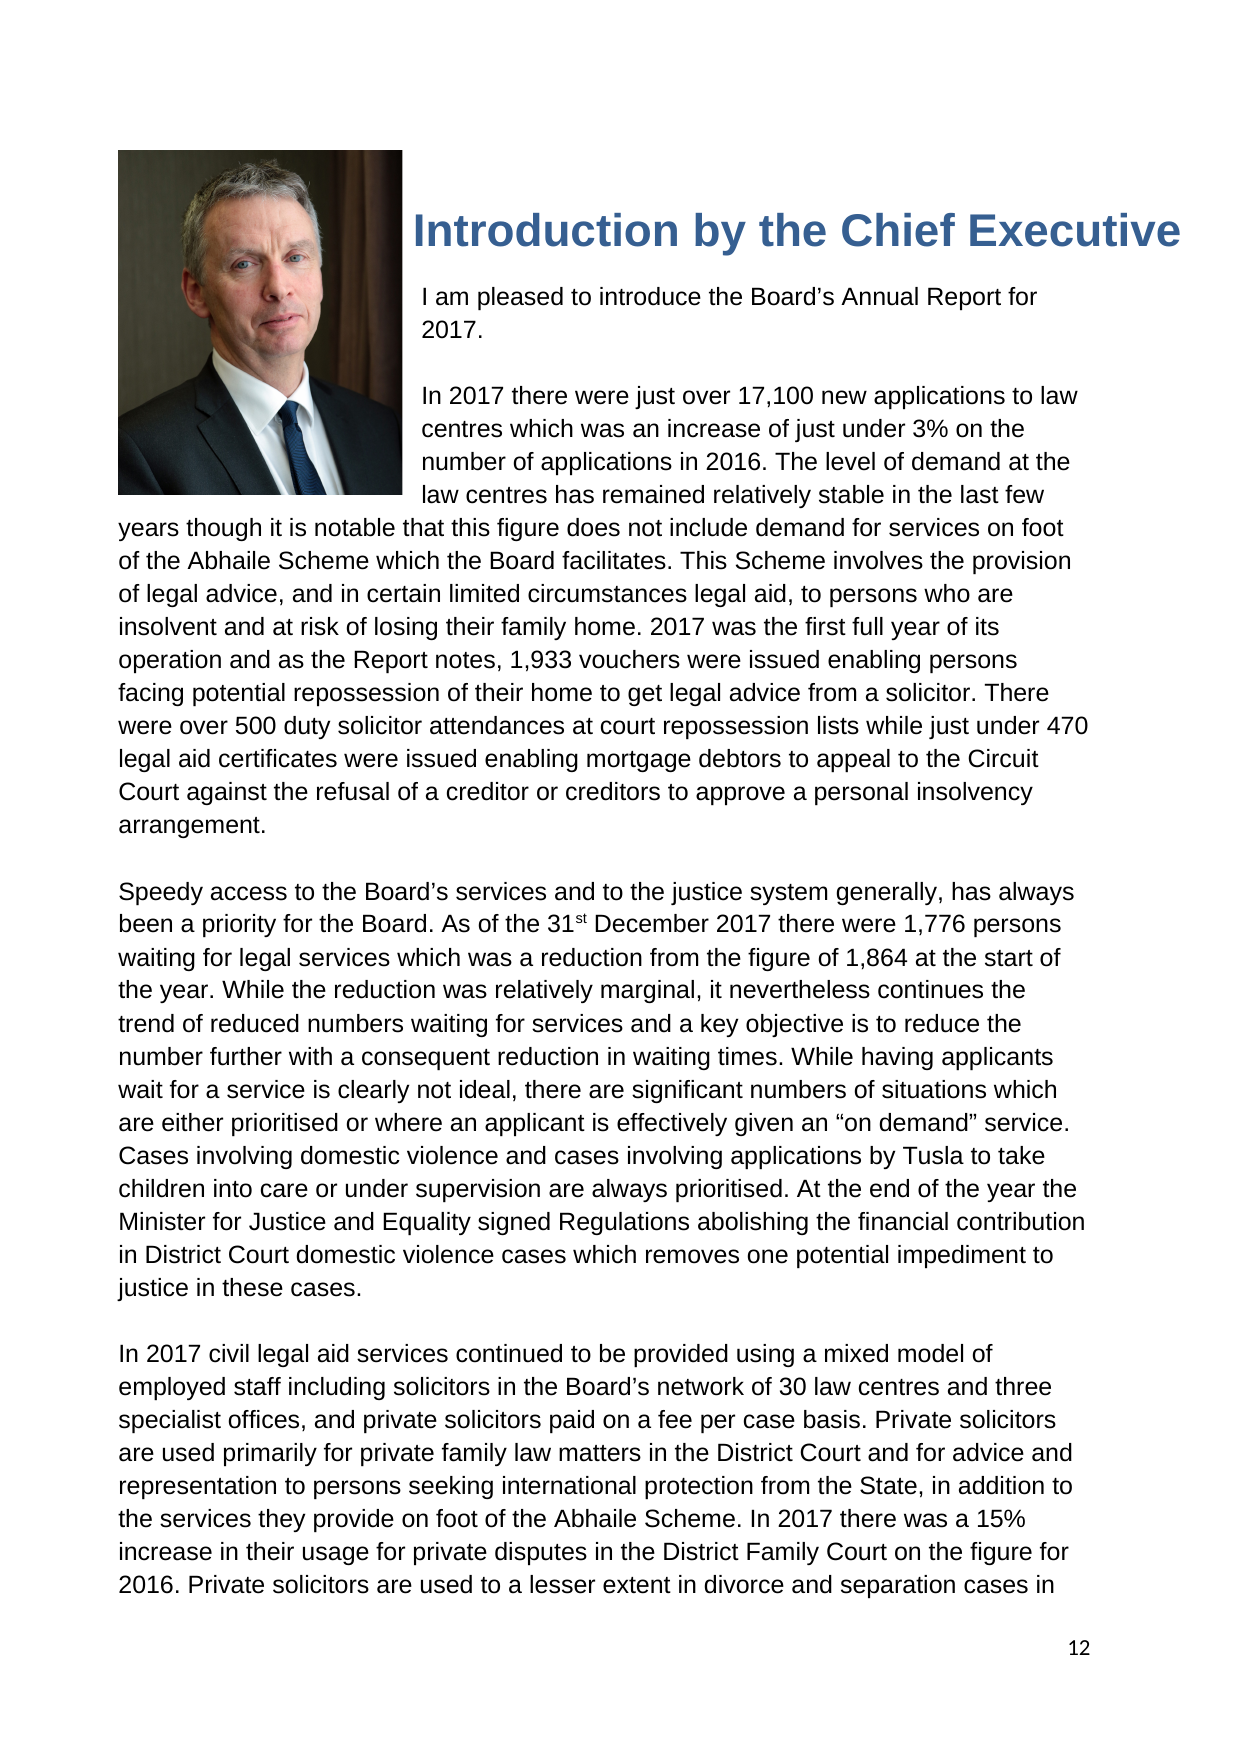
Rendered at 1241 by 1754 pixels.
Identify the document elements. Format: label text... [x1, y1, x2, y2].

text In 2017 there were just over 17,100 new applications to law centres which was an increase of just under 3% on the number of applications in 2016. The level of demand at the law centres has remained relatively stable in the last few years though it is notable that this figure does not include demand for services on foot of the Abhaile Scheme which the Board facilitates. This Scheme involves the provision of legal advice, and in certain limited circumstances legal aid, to persons who are insolvent and at risk of losing their family home. 2017 was the first full year of its operation and as the Report notes, 1,933 vouchers were issued enabling persons facing potential repossession of their home to get legal advice from a solicitor. There were over 500 duty solicitor attendances at court repossession lists while just under 470 legal aid certificates were issued enabling mortgage debtors to appeal to the Circuit Court against the refusal of a creditor or creditors to approve a personal insolvency arrangement. [118, 381, 1090, 839]
text Speedy access to the Board’s services and to the justice system generally, has always been a priority for the Board. As of the 31st December 2017 there were 1,776 persons waiting for legal services which was a reduction from the figure of 1,864 at the start of the year. While the reduction was relatively marginal, it nevertheless continues the trend of reduced numbers waiting for services and a key objective is to reduce the number further with a consequent reduction in waiting times. While having applicants wait for a service is clearly not ideal, there are significant numbers of situations which are either prioritised or where an applicant is effectively given an “on demand” service. Cases involving domestic violence and cases involving applications by Tusla to take children into care or under supervision are always prioritised. At the end of the year the Minister for Justice and Equality signed Regulations abolishing the financial contribution in District Court domestic violence cases which removes one potential impediment to justice in these cases. [118, 876, 1090, 1301]
picture [117, 150, 403, 494]
text I am pleased to introduce the Board’s Annual Report for 2017. [403, 282, 1090, 344]
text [118, 1339, 1090, 1599]
